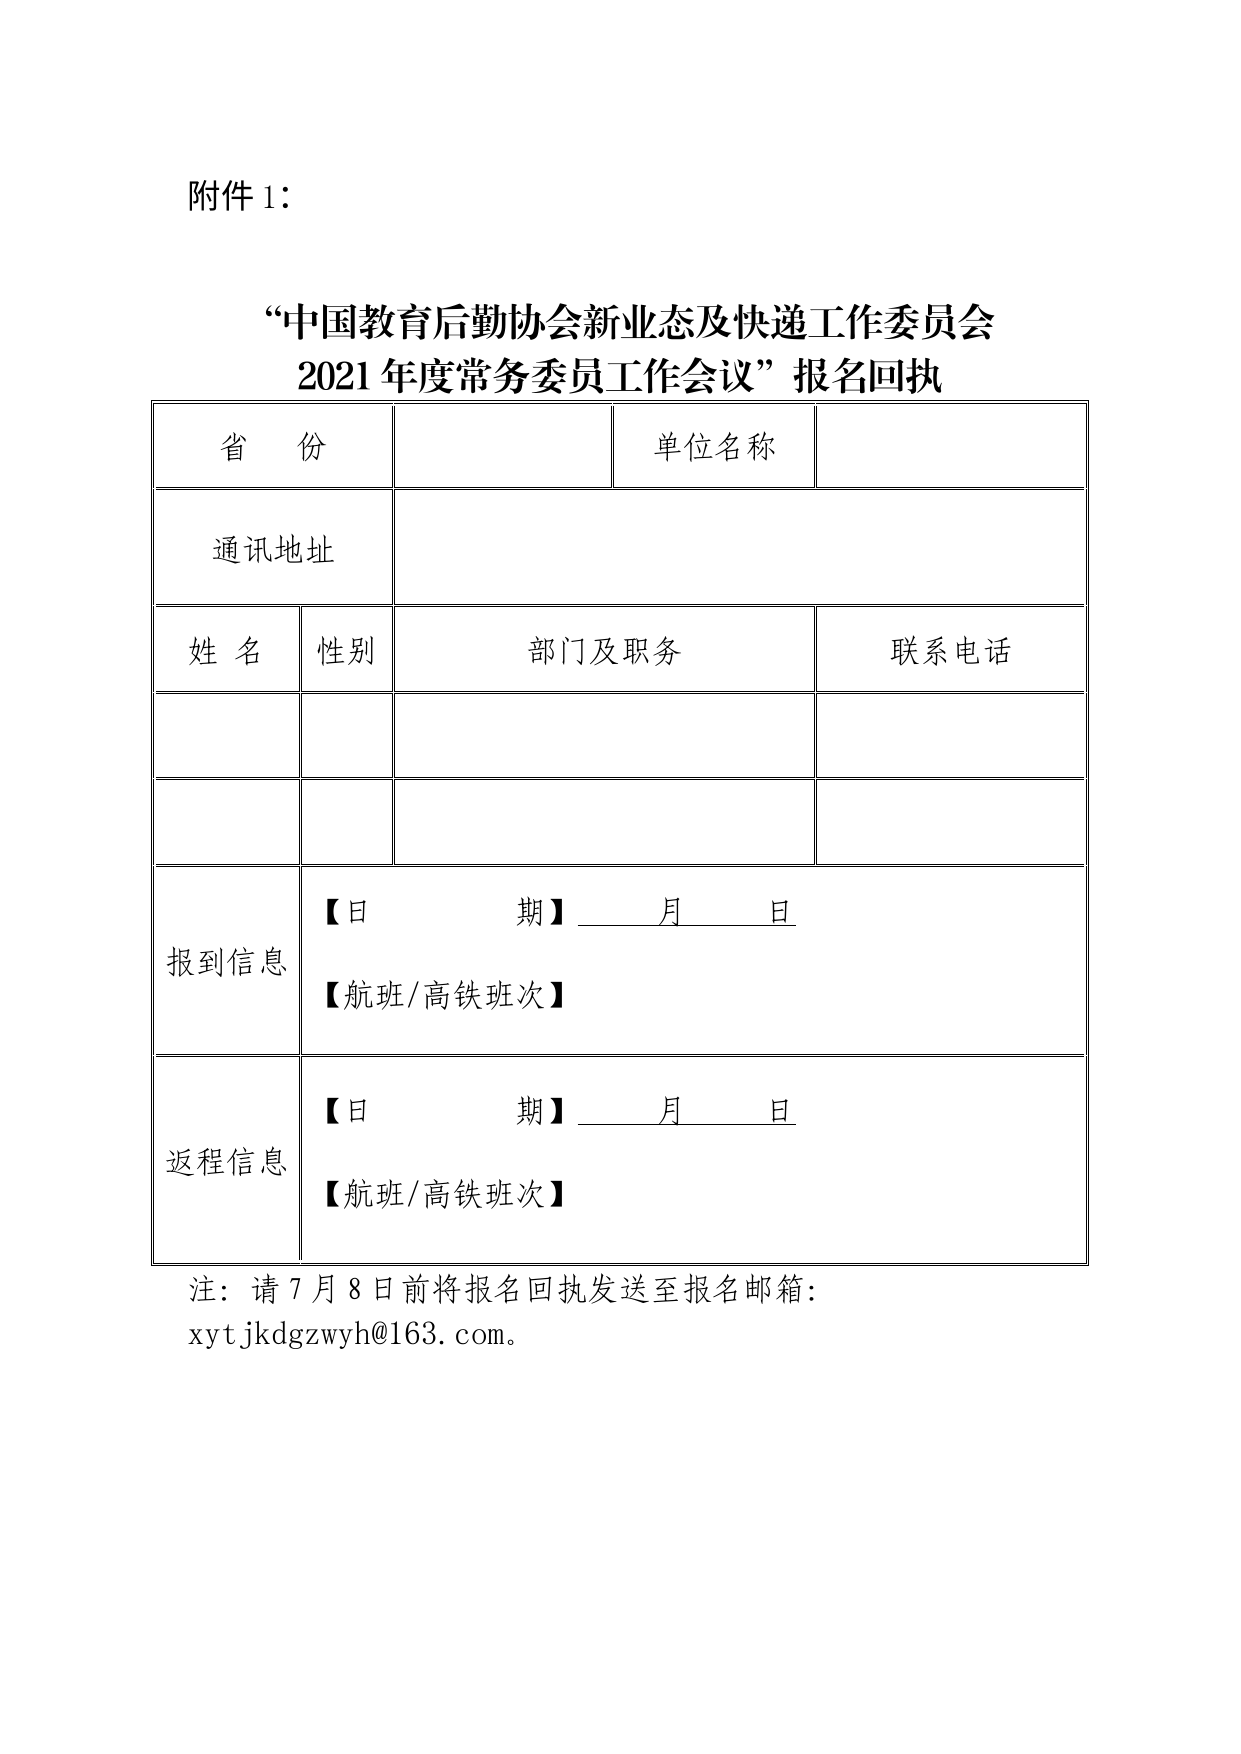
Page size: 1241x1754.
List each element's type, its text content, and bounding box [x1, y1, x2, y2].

table_cell 部门及职务 [395, 607, 814, 691]
text 2021年度常务委员工作会议”报名回执 [187, 346, 1053, 400]
table_cell 姓 名 [153, 604, 300, 691]
table_cell [816, 777, 1087, 864]
text 注：请7月8日前将报名回执发送至报名邮箱：xytjkdgzwyh@163.com。 [187, 1266, 1053, 1353]
text 附件1： [187, 162, 1053, 227]
table_cell 返程信息 [153, 1054, 300, 1262]
table_cell [395, 780, 814, 864]
table_cell 性别 [302, 607, 392, 691]
text “中国教育后勤协会新业态及快递工作委员会 [187, 292, 1053, 346]
table_cell [395, 694, 814, 777]
table_header [816, 404, 1086, 487]
table_cell [153, 777, 300, 864]
table_header [393, 401, 613, 487]
table_header 省 份 [154, 404, 393, 487]
table_header 单位名称 [613, 401, 816, 487]
table_cell 【日 期】 月 日 【航班/高铁班次】 [300, 864, 1087, 1054]
table_cell 联系电话 [816, 604, 1087, 691]
table_cell 通讯地址 [153, 487, 393, 604]
table_cell [302, 694, 392, 777]
table_cell [154, 691, 299, 777]
table_cell [302, 780, 392, 864]
table_cell [393, 487, 1087, 604]
table_cell 【日 期】 月 日 【航班/高铁班次】 [300, 1054, 1087, 1262]
table_cell [817, 691, 1086, 777]
table_cell 报到信息 [153, 864, 300, 1054]
